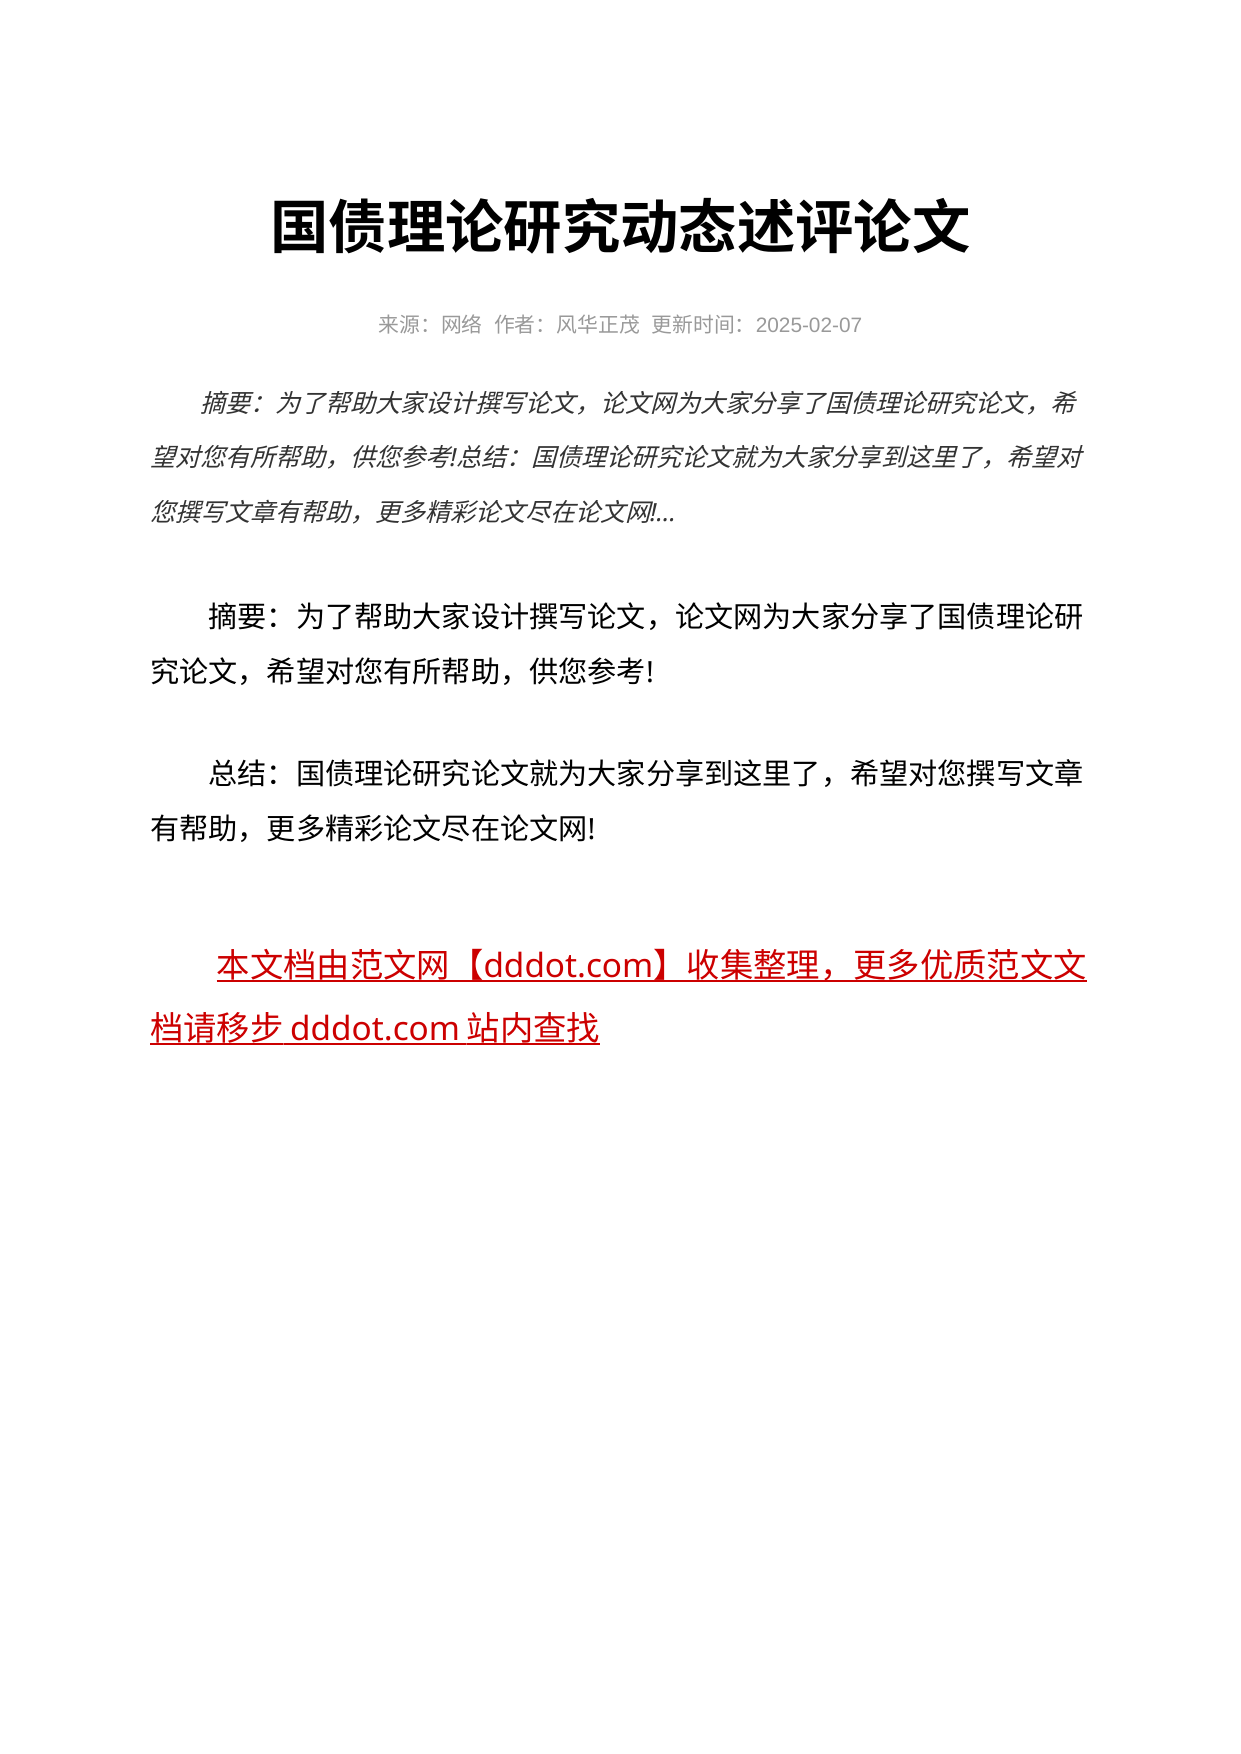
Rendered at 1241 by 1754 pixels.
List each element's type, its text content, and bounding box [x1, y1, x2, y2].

text 本文档由范文网【dddot.com】收集整理，更多优质范文文档请移步dddot.com站内查找 [150, 938, 1090, 1050]
text 摘要：为了帮助大家设计撰写论文，论文网为大家分享了国债理论研究论文，希望对您有所帮助，供您参考!总结：国债理论研究论文就为大家分享到这里了，希望对您撰写文章有帮助，更多精彩论文尽在论文网!... [150, 383, 1090, 528]
text 总结：国债理论研究论文就为大家分享到这里了，希望对您撰写文章有帮助，更多精彩论文尽在论文网! [150, 750, 1090, 848]
text 来源：网络 作者：风华正茂 更新时间：2025-02-07 [150, 313, 1090, 337]
subtitle 国债理论研究动态述评论文 [150, 181, 1090, 266]
text 摘要：为了帮助大家设计撰写论文，论文网为大家分享了国债理论研究论文，希望对您有所帮助，供您参考! [150, 593, 1090, 691]
